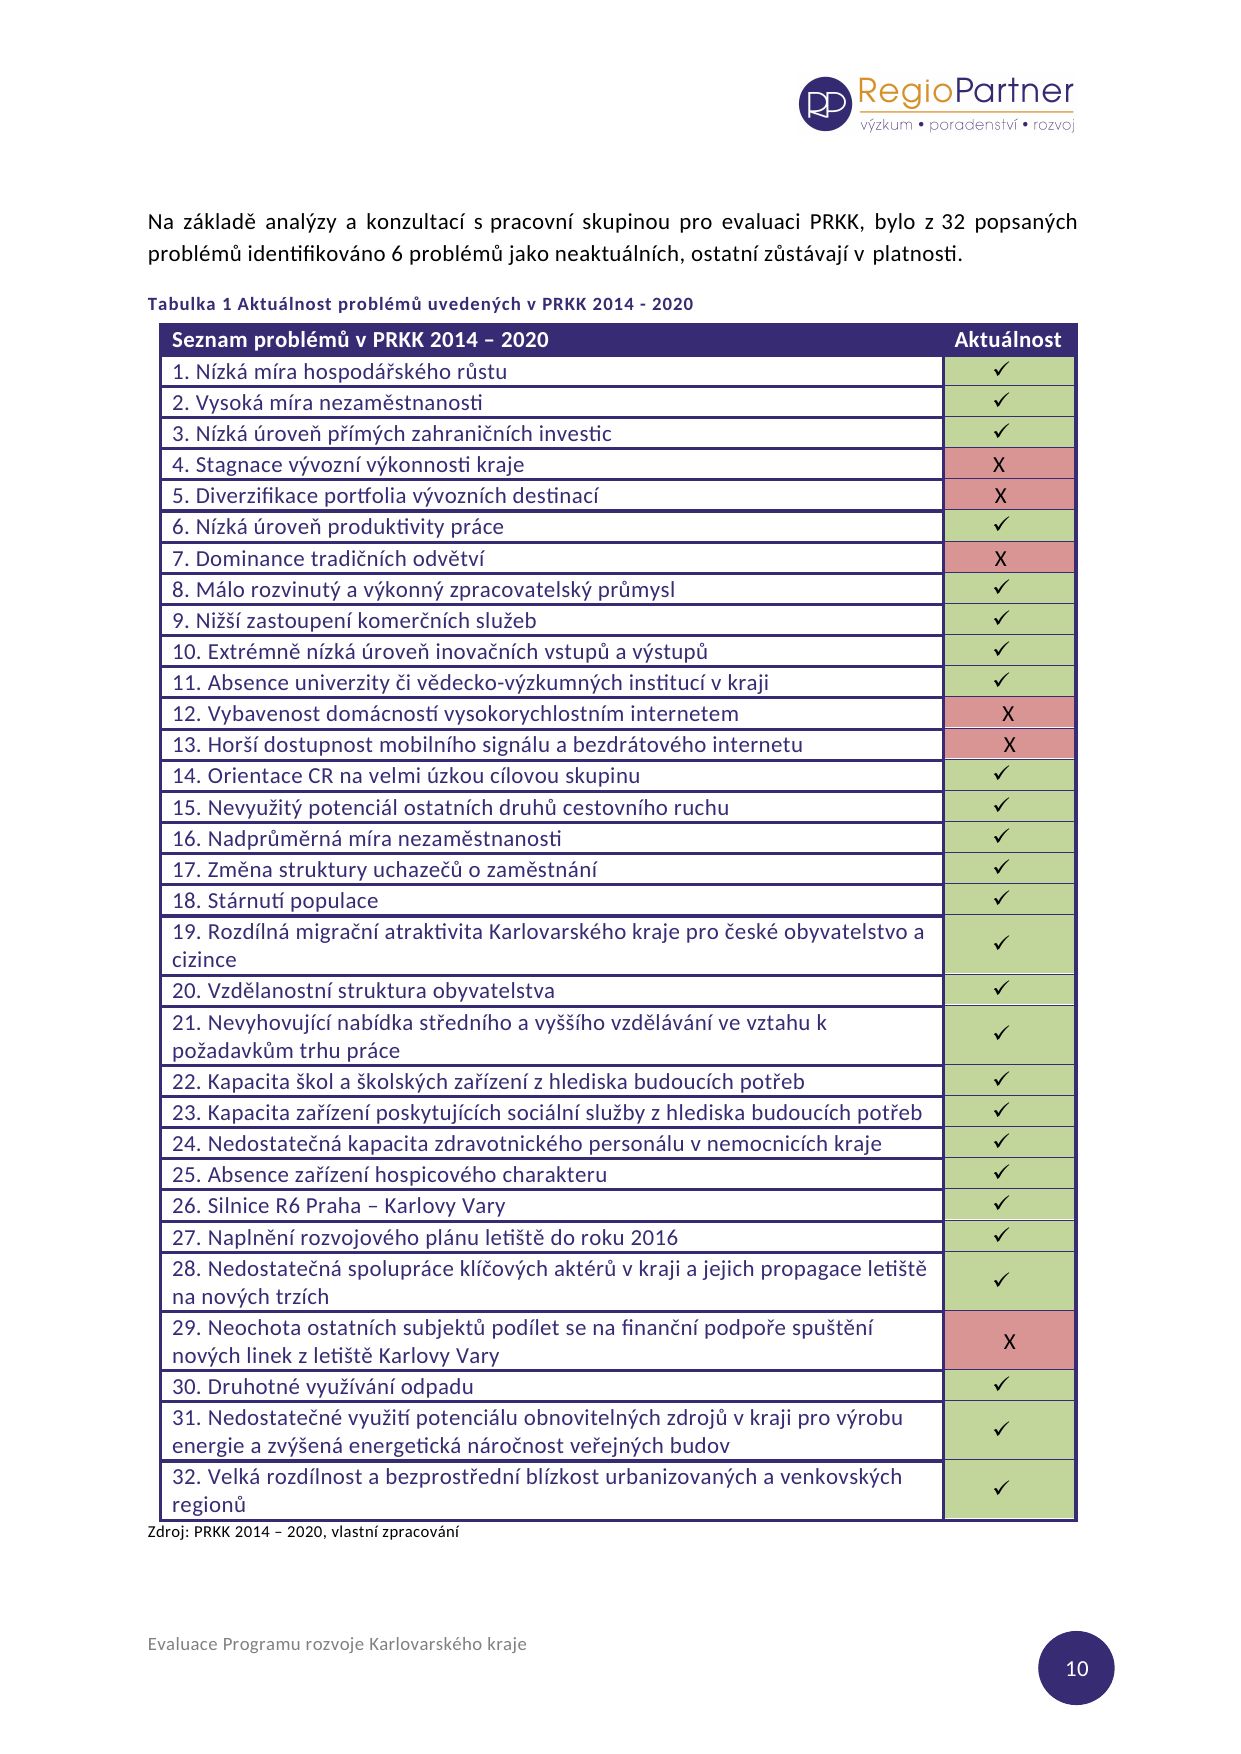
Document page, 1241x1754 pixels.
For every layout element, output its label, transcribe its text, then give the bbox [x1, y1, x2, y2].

table_cell 22. Kapacita škol a školských zařízení z hlediska budoucích potřeb [162, 1067, 942, 1095]
table_cell 24. Nedostatečná kapacita zdravotnického personálu v nemocnicích kraje [162, 1129, 942, 1157]
table_cell [945, 1370, 1074, 1400]
table_cell 11. Absence univerzity či vědecko-výzkumných institucí v kraji [162, 668, 942, 696]
table_cell 13. Horší dostupnost mobilního signálu a bezdrátového internetu [162, 731, 942, 758]
table_cell [945, 853, 1074, 883]
table_cell 20. Vzdělanostní struktura obyvatelstva [162, 977, 942, 1004]
table_cell X [945, 479, 1074, 509]
table_cell 15. Nevyužitý potenciál ostatních druhů cestovního ruchu [162, 793, 942, 821]
table_cell 28. Nedostatečná spolupráce klíčových aktérů v kraji a jejich propagace letiště na nových trzích [162, 1254, 942, 1310]
table_cell [945, 1158, 1074, 1188]
table_cell 29. Neochota ostatních subjektů podílet se na finanční podpoře spuštění nových linek z letiště Karlovy Vary [162, 1313, 942, 1369]
table_cell 27. Naplnění rozvojového plánu letiště do roku 2016 [162, 1223, 942, 1251]
table_header Seznam problémů v PRKK 2014 – 2020 [162, 326, 942, 354]
table_cell 19. Rozdílná migrační atraktivita Karlovarského kraje pro české obyvatelstvo a cizince [162, 918, 942, 973]
table_cell [945, 635, 1074, 665]
table_cell 1. Nízká míra hospodářského růstu [162, 357, 942, 385]
table_cell [945, 915, 1074, 973]
table_cell [945, 1065, 1074, 1095]
table_cell 30. Druhotné využívání odpadu [162, 1372, 942, 1400]
table_cell X [945, 448, 1074, 478]
table_cell [945, 510, 1074, 541]
table_cell [945, 417, 1074, 447]
table_cell [945, 760, 1074, 790]
text Zdroj: PRKK 2014 – 2020, vlastní zpracování [148, 1522, 1078, 1542]
table_cell 6. Nízká úroveň produktivity práce [162, 513, 942, 541]
table_cell X [945, 697, 1074, 727]
table_cell [945, 386, 1074, 416]
table_cell 2. Vysoká míra nezaměstnanosti [162, 388, 942, 416]
table_cell 26. Silnice R6 Praha – Karlovy Vary [162, 1191, 942, 1219]
table_cell [945, 791, 1074, 821]
table_cell [945, 1006, 1074, 1064]
table_cell 32. Velká rozdílnost a bezprostřední blízkost urbanizovaných a venkovských regionů [162, 1463, 942, 1518]
table_cell [945, 1189, 1074, 1219]
table_cell [945, 604, 1074, 634]
table_header Aktuálnost [945, 326, 1074, 354]
table_cell X [945, 542, 1074, 572]
table_cell [945, 975, 1074, 1004]
table_cell 8. Málo rozvinutý a výkonný zpracovatelský průmysl [162, 575, 942, 603]
table_cell 31. Nedostatečné využití potenciálu obnovitelných zdrojů v kraji pro výrobu energie a zvýšená energetická náročnost veřejných budov [162, 1403, 942, 1459]
table_cell 9. Nižší zastoupení komerčních služeb [162, 606, 942, 634]
table_cell [945, 1401, 1074, 1459]
table_cell 18. Stárnutí populace [162, 886, 942, 914]
table_cell [945, 1127, 1074, 1157]
table_cell [945, 1096, 1074, 1126]
table_cell [945, 884, 1074, 914]
table_cell [945, 1460, 1074, 1518]
text Na základě analýzy a konzultací s pracovní skupinou pro evaluaci PRKK, bylo z 32 popsaných problémů identifikováno 6 problémů jako neaktuálních, ostatní zůstávají v platnosti. [148, 207, 1078, 267]
table_cell 3. Nízká úroveň přímých zahraničních investic [162, 419, 942, 447]
table_cell 25. Absence zařízení hospicového charakteru [162, 1160, 942, 1188]
picture [795, 73, 1078, 136]
text Tabulka 1 Aktuálnost problémů uvedených v PRKK 2014 - 2020 [148, 292, 1078, 315]
table_cell 17. Změna struktury uchazečů o zaměstnání [162, 855, 942, 883]
table_cell X [945, 1311, 1074, 1369]
table_cell 10. Extrémně nízká úroveň inovačních vstupů a výstupů [162, 637, 942, 665]
table_cell 12. Vybavenost domácností vysokorychlostním internetem [162, 699, 942, 727]
table_cell [945, 1252, 1074, 1310]
table_cell [945, 822, 1074, 852]
table_cell [945, 573, 1074, 603]
table_cell [945, 1221, 1074, 1251]
table_cell 23. Kapacita zařízení poskytujících sociální služby z hlediska budoucích potřeb [162, 1098, 942, 1126]
table_cell 7. Dominance tradičních odvětví [162, 544, 942, 572]
table_cell 4. Stagnace vývozní výkonnosti kraje [162, 450, 942, 478]
table_cell 21. Nevyhovující nabídka středního a vyššího vzdělávání ve vztahu k požadavkům trhu práce [162, 1008, 942, 1064]
table_cell 16. Nadprůměrná míra nezaměstnanosti [162, 824, 942, 852]
table_cell [945, 666, 1074, 696]
table_cell [945, 357, 1074, 385]
table_cell 14. Orientace CR na velmi úzkou cílovou skupinu [162, 762, 942, 790]
table_cell X [945, 729, 1074, 758]
table_cell 5. Diverzifikace portfolia vývozních destinací [162, 481, 942, 509]
